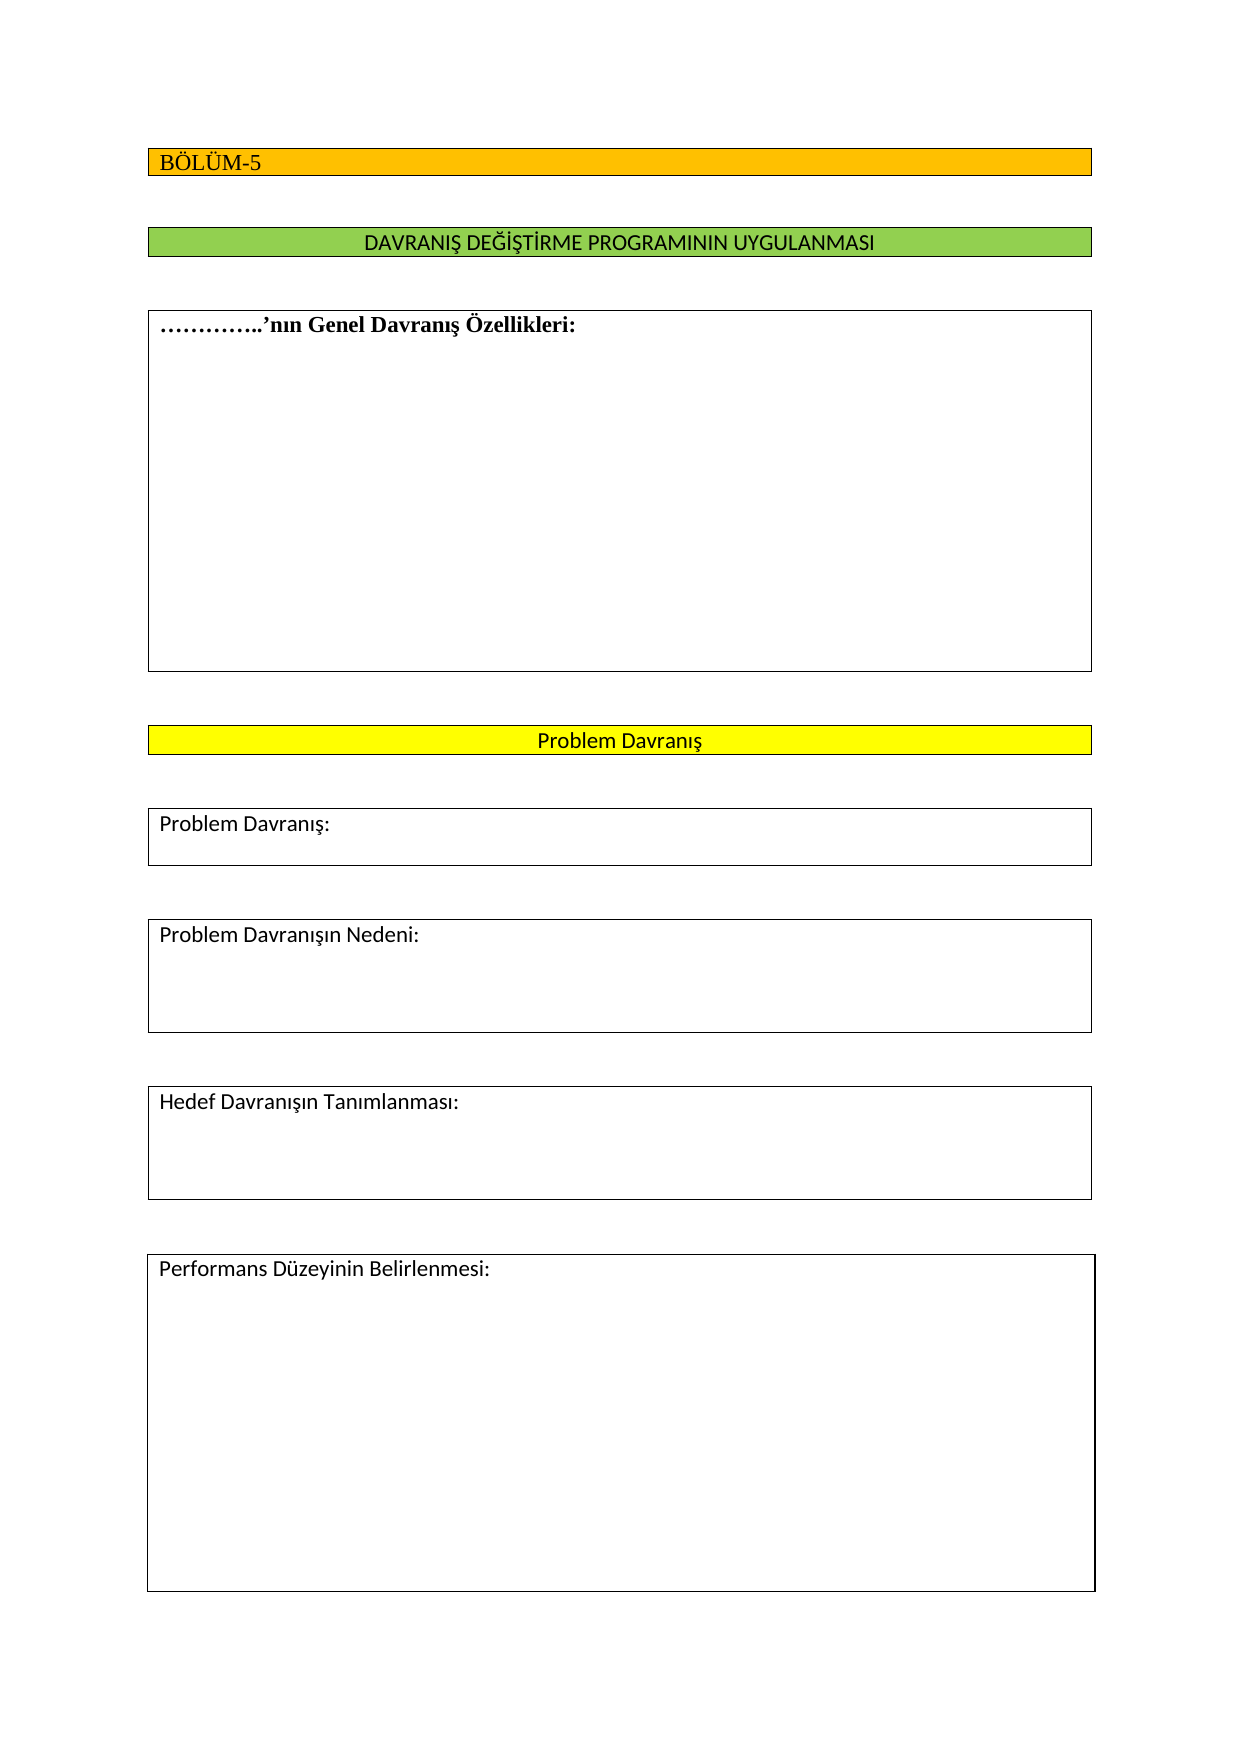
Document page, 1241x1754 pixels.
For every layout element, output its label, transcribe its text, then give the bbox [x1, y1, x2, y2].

table_header Performans Düzeyinin Belirlenmesi: [148, 1255, 1094, 1591]
table_header DAVRANIŞ DEĞİŞTİRME PROGRAMININ UYGULANMASI [149, 228, 1091, 256]
table_header Problem Davranış: [149, 809, 1091, 865]
table_header BÖLÜM-5 [149, 149, 1091, 175]
table_header …………..’nın Genel Davranış Özellikleri: [149, 311, 1091, 671]
table_header Problem Davranışın Nedeni: [149, 920, 1091, 1032]
table_header Hedef Davranışın Tanımlanması: [149, 1087, 1091, 1199]
table_header Problem Davranış [149, 726, 1091, 754]
